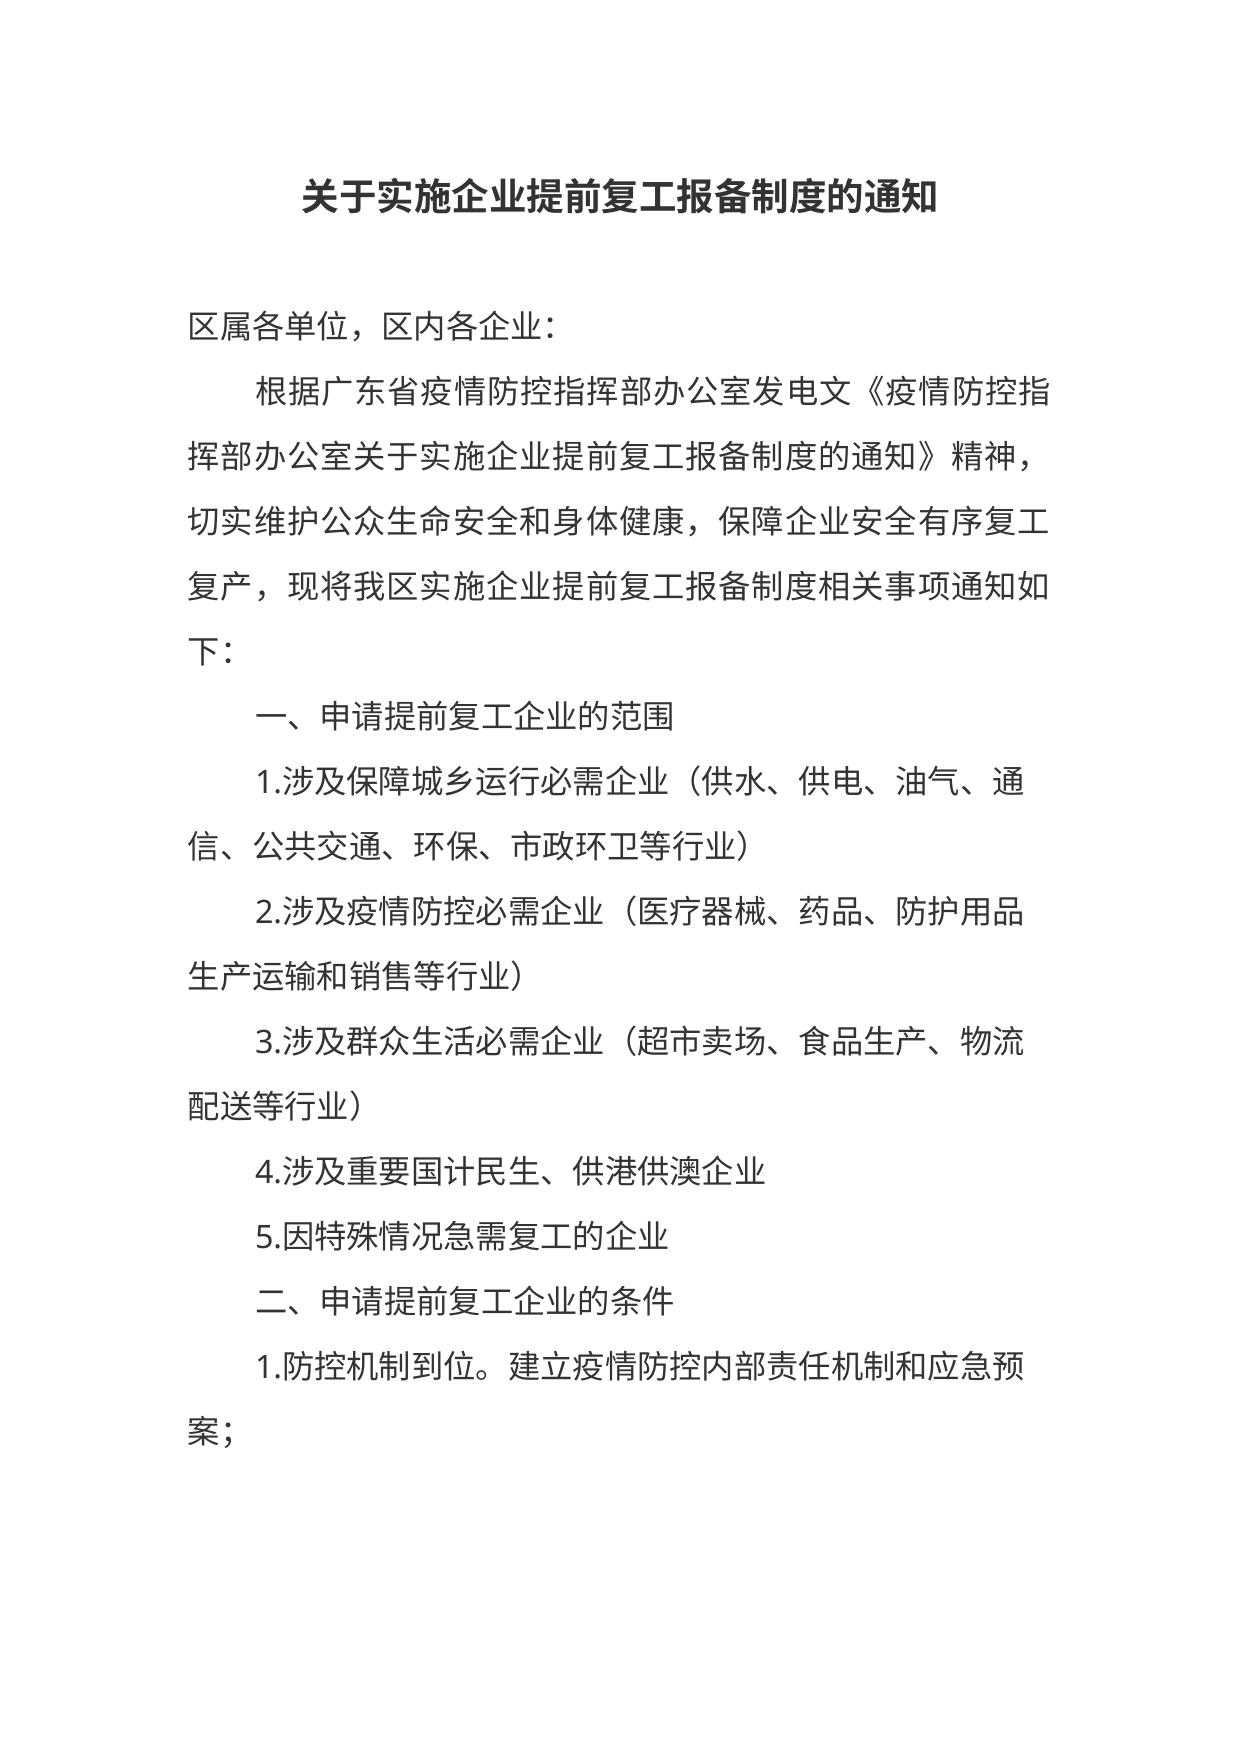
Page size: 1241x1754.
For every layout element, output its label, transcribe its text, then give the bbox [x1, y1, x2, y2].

text 5.因特殊情况急需复工的企业 [187, 1202, 1053, 1267]
subtitle 关于实施企业提前复工报备制度的通知 [187, 162, 1053, 227]
text 区属各单位，区内各企业： [187, 292, 1053, 357]
text 3.涉及群众生活必需企业（超市卖场、食品生产、物流配送等行业） [187, 1007, 1053, 1137]
text 一、申请提前复工企业的范围 [187, 682, 1053, 747]
text 1.防控机制到位。建立疫情防控内部责任机制和应急预案； [187, 1332, 1053, 1462]
text 1.涉及保障城乡运行必需企业（供水、供电、油气、通信、公共交通、环保、市政环卫等行业） [187, 747, 1053, 877]
text 二、申请提前复工企业的条件 [187, 1267, 1053, 1332]
text 4.涉及重要国计民生、供港供澳企业 [187, 1137, 1053, 1202]
text 根据广东省疫情防控指挥部办公室发电文《疫情防控指挥部办公室关于实施企业提前复工报备制度的通知》精神，切实维护公众生命安全和身体健康，保障企业安全有序复工复产，现将我区实施企业提前复工报备制度相关事项通知如下： [187, 357, 1053, 682]
text 2.涉及疫情防控必需企业（医疗器械、药品、防护用品生产运输和销售等行业） [187, 877, 1053, 1007]
